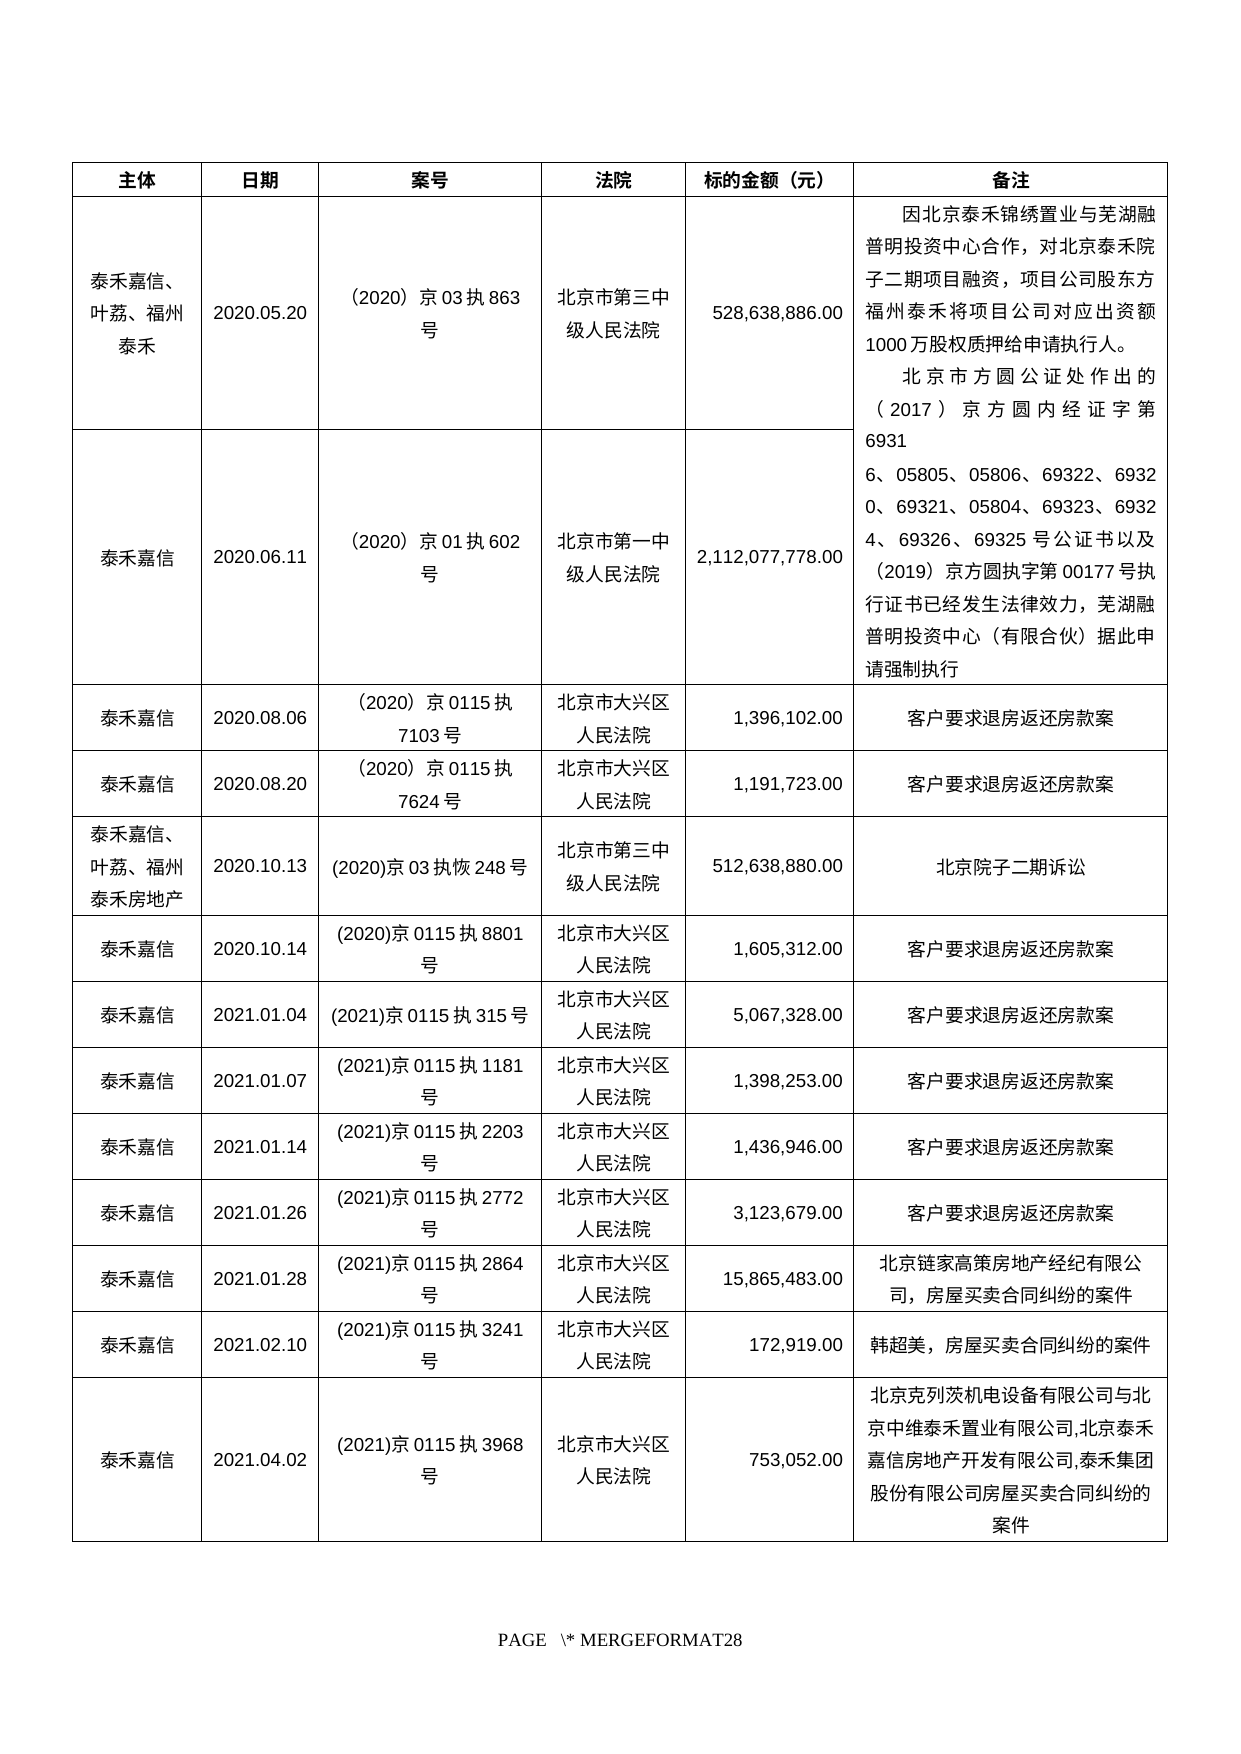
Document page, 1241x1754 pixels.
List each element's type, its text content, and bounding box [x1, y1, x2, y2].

table_cell 2020.06.11 [202, 430, 318, 684]
table_cell 泰禾嘉信 [73, 1246, 201, 1311]
table_cell （2020）京03执863号 [319, 197, 541, 429]
table_cell 泰禾嘉信、叶荔、福州泰禾 [73, 197, 201, 429]
table_header 主体 [73, 163, 201, 196]
table_cell 2020.10.13 [202, 817, 318, 915]
table_cell 北京市大兴区人民法院 [542, 916, 685, 981]
table_cell (2021)京0115执2772号 [319, 1180, 541, 1245]
table_cell 北京市第一中级人民法院 [542, 430, 685, 684]
table_cell 2021.01.28 [202, 1246, 318, 1311]
table_cell 北京链家高策房地产经纪有限公司，房屋买卖合同纠纷的案件 [854, 1246, 1167, 1311]
table_cell 2021.04.02 [202, 1378, 318, 1541]
table_cell 2021.02.10 [202, 1312, 318, 1377]
table_cell 2020.10.14 [202, 916, 318, 981]
table_cell 2021.01.26 [202, 1180, 318, 1245]
table_cell 2021.01.07 [202, 1048, 318, 1113]
table_cell （2020）京0115执7624号 [319, 751, 541, 816]
table_cell 172,919.00 [686, 1312, 853, 1377]
table_cell （2020）京01执602号 [319, 430, 541, 684]
table_cell 北京市第三中级人民法院 [542, 197, 685, 429]
table_cell 泰禾嘉信 [73, 916, 201, 981]
table_cell 2020.05.20 [202, 197, 318, 429]
table_cell 1,191,723.00 [686, 751, 853, 816]
table_cell 客户要求退房返还房款案 [854, 1114, 1167, 1179]
table_cell 753,052.00 [686, 1378, 853, 1541]
table_cell 1,605,312.00 [686, 916, 853, 981]
table_cell 北京市大兴区人民法院 [542, 1246, 685, 1311]
table_cell (2021)京0115执3968号 [319, 1378, 541, 1541]
table_cell 北京市大兴区人民法院 [542, 982, 685, 1047]
table_cell 北京市大兴区人民法院 [542, 1048, 685, 1113]
table_header 案号 [319, 163, 541, 196]
table_cell 2,112,077,778.00 [686, 430, 853, 684]
table_cell 客户要求退房返还房款案 [854, 751, 1167, 816]
table_cell 北京市大兴区人民法院 [542, 1378, 685, 1541]
table_cell (2021)京0115执1181号 [319, 1048, 541, 1113]
table_cell 北京市大兴区人民法院 [542, 751, 685, 816]
table_cell 北京克列茨机电设备有限公司与北京中维泰禾置业有限公司,北京泰禾嘉信房地产开发有限公司,泰禾集团股份有限公司房屋买卖合同纠纷的案件 [854, 1378, 1167, 1541]
table_cell 泰禾嘉信 [73, 1378, 201, 1541]
table_cell 因北京泰禾锦绣置业与芜湖融普明投资中心合作，对北京泰禾院子二期项目融资，项目公司股东方福州泰禾将项目公司对应出资额1000万股权质押给申请执行人。 北京市方圆公证处作出的（2017）京方圆内经证字第69316、05805、05806、69322、69320、69321、05804、69323、69324、69326、69325号公证书以及（2019）京方圆执字第00177号执行证书已经发生法律效力，芜湖融普明投资中心（有限合伙）据此申请强制执行 [854, 197, 1167, 684]
table_cell 泰禾嘉信、叶荔、福州泰禾房地产 [73, 817, 201, 915]
table_header 标的金额（元） [686, 163, 853, 196]
table_cell （2020）京0115执7103号 [319, 685, 541, 750]
table_cell 3,123,679.00 [686, 1180, 853, 1245]
table_cell 客户要求退房返还房款案 [854, 685, 1167, 750]
table_cell 512,638,880.00 [686, 817, 853, 915]
table_header 备注 [854, 163, 1167, 196]
table_cell 2020.08.20 [202, 751, 318, 816]
table_cell 泰禾嘉信 [73, 430, 201, 684]
table_cell 2021.01.04 [202, 982, 318, 1047]
table_cell (2020)京03执恢248号 [319, 817, 541, 915]
table_cell 北京市大兴区人民法院 [542, 1180, 685, 1245]
table_cell 2021.01.14 [202, 1114, 318, 1179]
table_cell 1,436,946.00 [686, 1114, 853, 1179]
table_cell 客户要求退房返还房款案 [854, 1048, 1167, 1113]
table_cell 1,396,102.00 [686, 685, 853, 750]
table_cell 泰禾嘉信 [73, 1114, 201, 1179]
table_cell 泰禾嘉信 [73, 982, 201, 1047]
table_cell 15,865,483.00 [686, 1246, 853, 1311]
table_cell 1,398,253.00 [686, 1048, 853, 1113]
table_cell 泰禾嘉信 [73, 1048, 201, 1113]
table_cell 泰禾嘉信 [73, 1312, 201, 1377]
table_cell (2021)京0115执2864号 [319, 1246, 541, 1311]
table_cell 528,638,886.00 [686, 197, 853, 429]
table_cell 2020.08.06 [202, 685, 318, 750]
table_cell 北京市大兴区人民法院 [542, 685, 685, 750]
table_cell 泰禾嘉信 [73, 1180, 201, 1245]
table_cell (2021)京0115执3241号 [319, 1312, 541, 1377]
table_cell 北京市大兴区人民法院 [542, 1114, 685, 1179]
table_cell 北京市第三中级人民法院 [542, 817, 685, 915]
table_cell 北京院子二期诉讼 [854, 817, 1167, 915]
table_cell 泰禾嘉信 [73, 685, 201, 750]
table_cell 客户要求退房返还房款案 [854, 982, 1167, 1047]
table_cell 5,067,328.00 [686, 982, 853, 1047]
table_cell 北京市大兴区人民法院 [542, 1312, 685, 1377]
table_cell 泰禾嘉信 [73, 751, 201, 816]
table_cell 客户要求退房返还房款案 [854, 916, 1167, 981]
table_cell (2021)京0115执315号 [319, 982, 541, 1047]
table_header 法院 [542, 163, 685, 196]
table_cell 客户要求退房返还房款案 [854, 1180, 1167, 1245]
table_header 日期 [202, 163, 318, 196]
table_cell 韩超美，房屋买卖合同纠纷的案件 [854, 1312, 1167, 1377]
table_cell (2021)京0115执2203号 [319, 1114, 541, 1179]
table_cell (2020)京0115执8801号 [319, 916, 541, 981]
